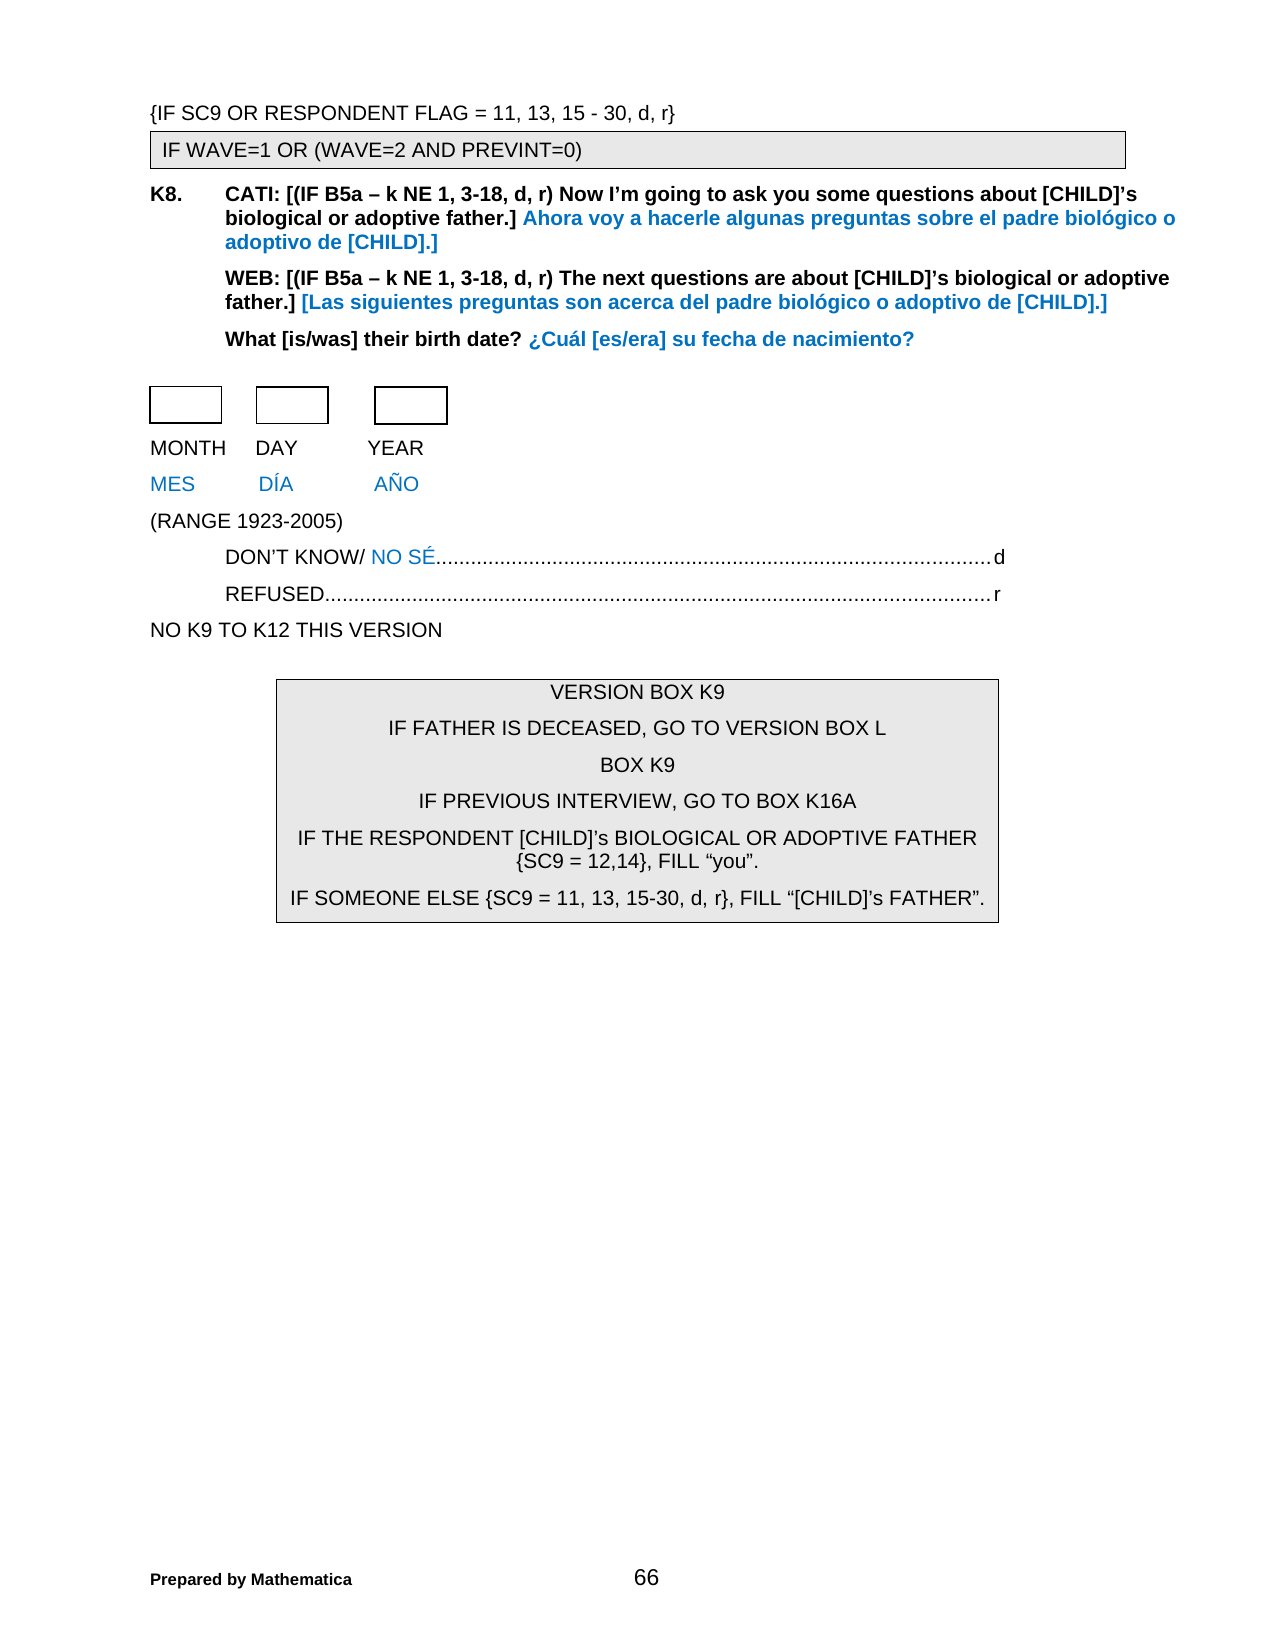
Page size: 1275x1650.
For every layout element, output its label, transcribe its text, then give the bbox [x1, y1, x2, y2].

text {IF SC9 OR RESPONDENT FLAG = 11, 13, 15 - 30, d, r} [150, 100, 1181, 124]
text REFUSED r [225, 582, 1181, 606]
text MONTH DAY YEAR [150, 436, 1181, 460]
text K8. CATI: [(IF B5a – k NE 1, 3-18, d, r) Now I’m going to ask you some questions about [CHILD]’s biological or adoptive father.] Ahora voy a hacerle algunas preguntas sobre el padre biológico o adoptivo de [CHILD].] [150, 182, 1181, 253]
text (RANGE 1923-2005) [150, 509, 956, 533]
text WEB: [(IF B5a – k NE 1, 3-18, d, r) The next questions are about [CHILD]’s biological or adoptive father.] [Las siguientes preguntas son acerca del padre biológico o adoptivo de [CHILD].] [150, 266, 1181, 314]
text MES DÍA AÑO [150, 472, 1181, 496]
text NO K9 TO K12 THIS VERSION [150, 618, 1181, 642]
text DON’T KNOW/ NO SÉ d [225, 545, 1181, 569]
table_header VERSION BOX K9 IF FATHER IS DECEASED, GO TO VERSION BOX L BOX K9 IF PREVIOUS INTERVIEW, GO TO BOX K16A IF THE RESPONDENT [CHILD]’s BIOLOGICAL OR ADOPTIVE FATHER {SC9 = 12,14}, FILL “you”. IF SOMEONE ELSE {SC9 = 11, 13, 15-30, d, r}, FILL “[CHILD]’s FATHER”. [277, 680, 998, 922]
table_header IF WAVE=1 OR (WAVE=2 AND PREVINT=0) [151, 132, 1125, 168]
text What [is/was] their birth date? ¿Cuál [es/era] su fecha de nacimiento? [150, 326, 1181, 350]
